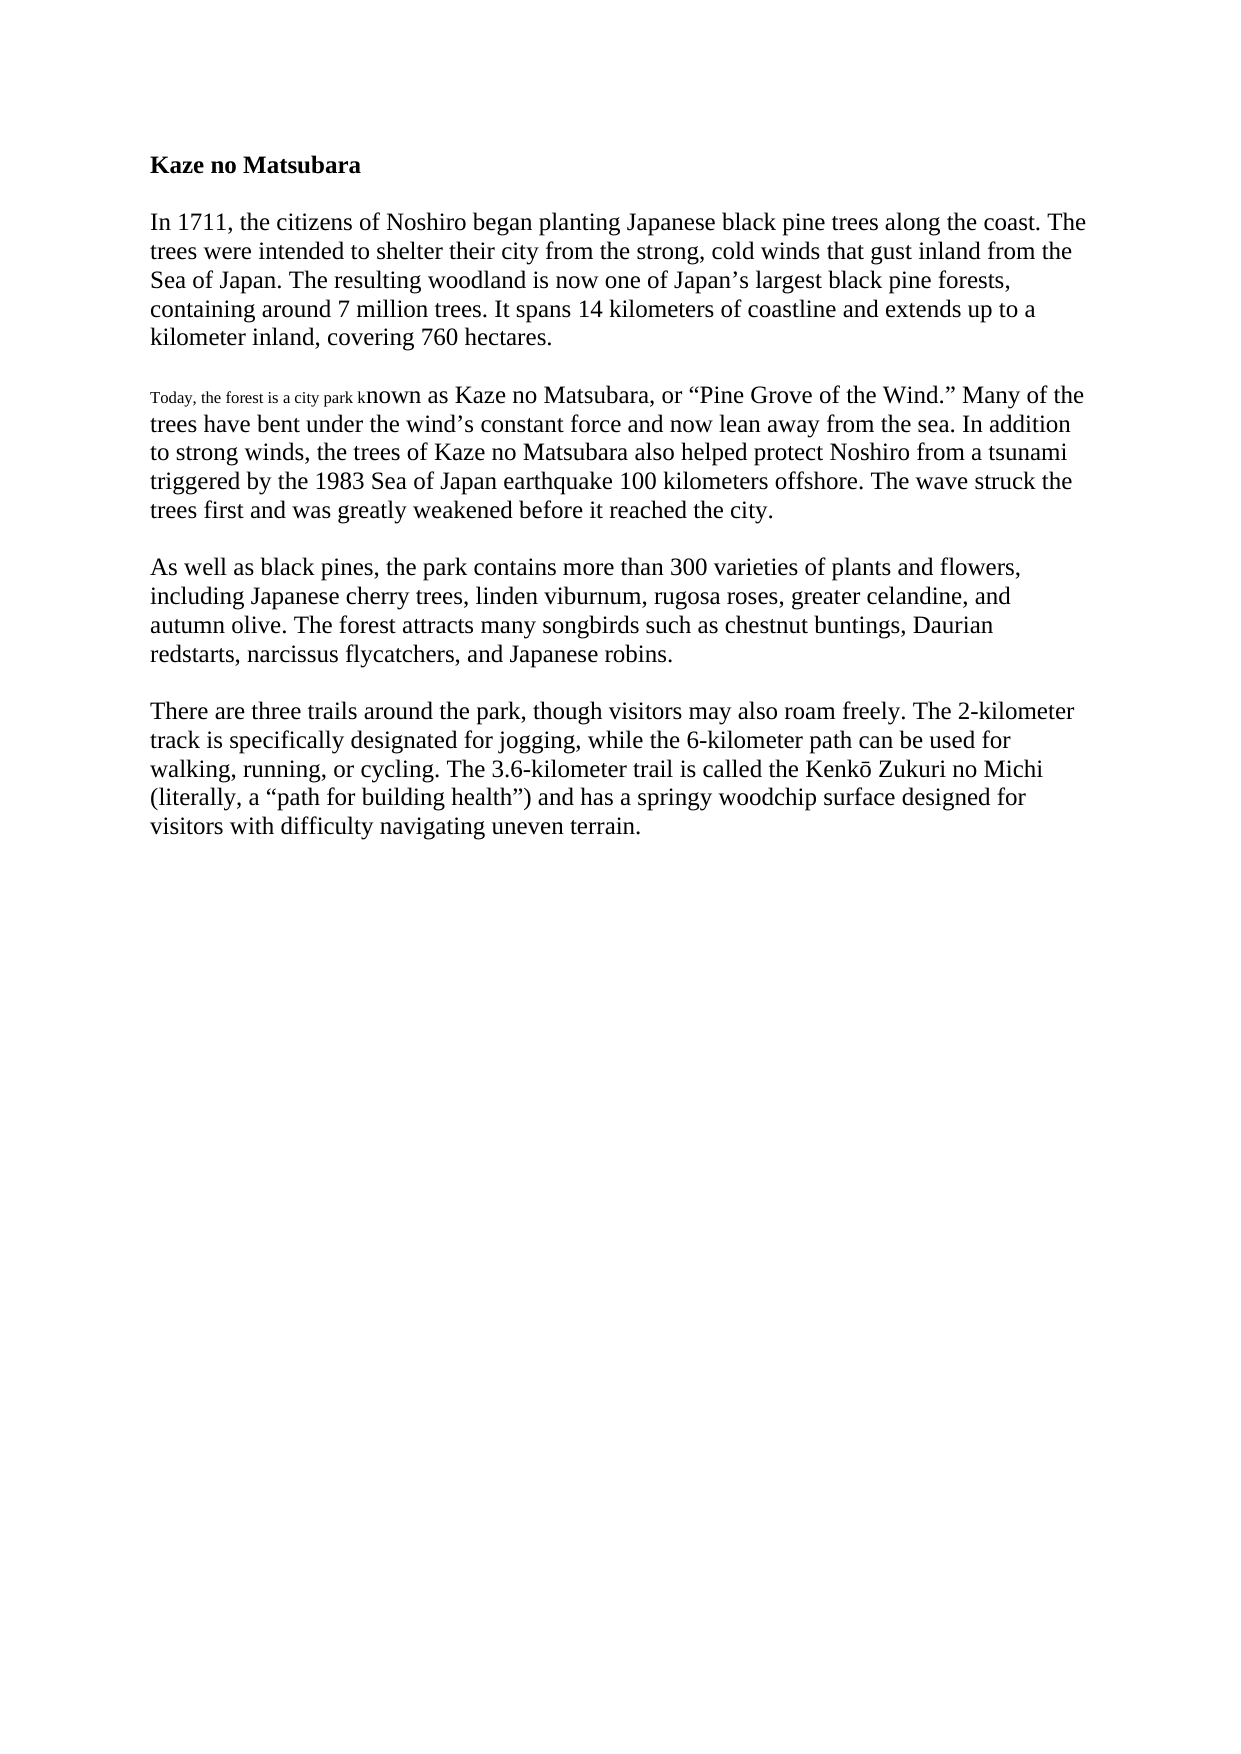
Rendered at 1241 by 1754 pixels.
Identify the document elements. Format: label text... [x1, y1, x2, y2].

text Kaze no Matsubara [150, 150, 1090, 179]
text There are three trails around the park, though visitors may also roam freely. The 2-kilometer track is specifically designated for jogging, while the 6-kilometer path can be used for walking, running, or cycling. The 3.6-kilometer trail is called the Kenkō Zukuri no Michi (literally, a “path for building health”) and has a springy woodchip surface designed for visitors with difficulty navigating uneven terrain. [150, 696, 1090, 840]
text In 1711, the citizens of Noshiro began planting Japanese black pine trees along the coast. The trees were intended to shelter their city from the strong, cold winds that gust inland from the Sea of Japan. The resulting woodland is now one of Japan’s largest black pine forests, containing around 7 million trees. It spans 14 kilometers of coastline and extends up to a kilometer inland, covering 760 hectares. [150, 207, 1090, 351]
text As well as black pines, the park contains more than 300 varieties of plants and flowers, including Japanese cherry trees, linden viburnum, rugosa roses, greater celandine, and autumn olive. The forest attracts many songbirds such as chestnut buntings, Daurian redstarts, narcissus flycatchers, and Japanese robins. [150, 552, 1090, 667]
text Today, the forest is a city park known as Kaze no Matsubara, or “Pine Grove of the Wind.” Many of the trees have bent under the wind’s constant force and now lean away from the sea. In addition to strong winds, the trees of Kaze no Matsubara also helped protect Noshiro from a tsunami triggered by the 1983 Sea of Japan earthquake 100 kilometers offshore. The wave struck the trees first and was greatly weakened before it reached the city. [150, 380, 1090, 524]
